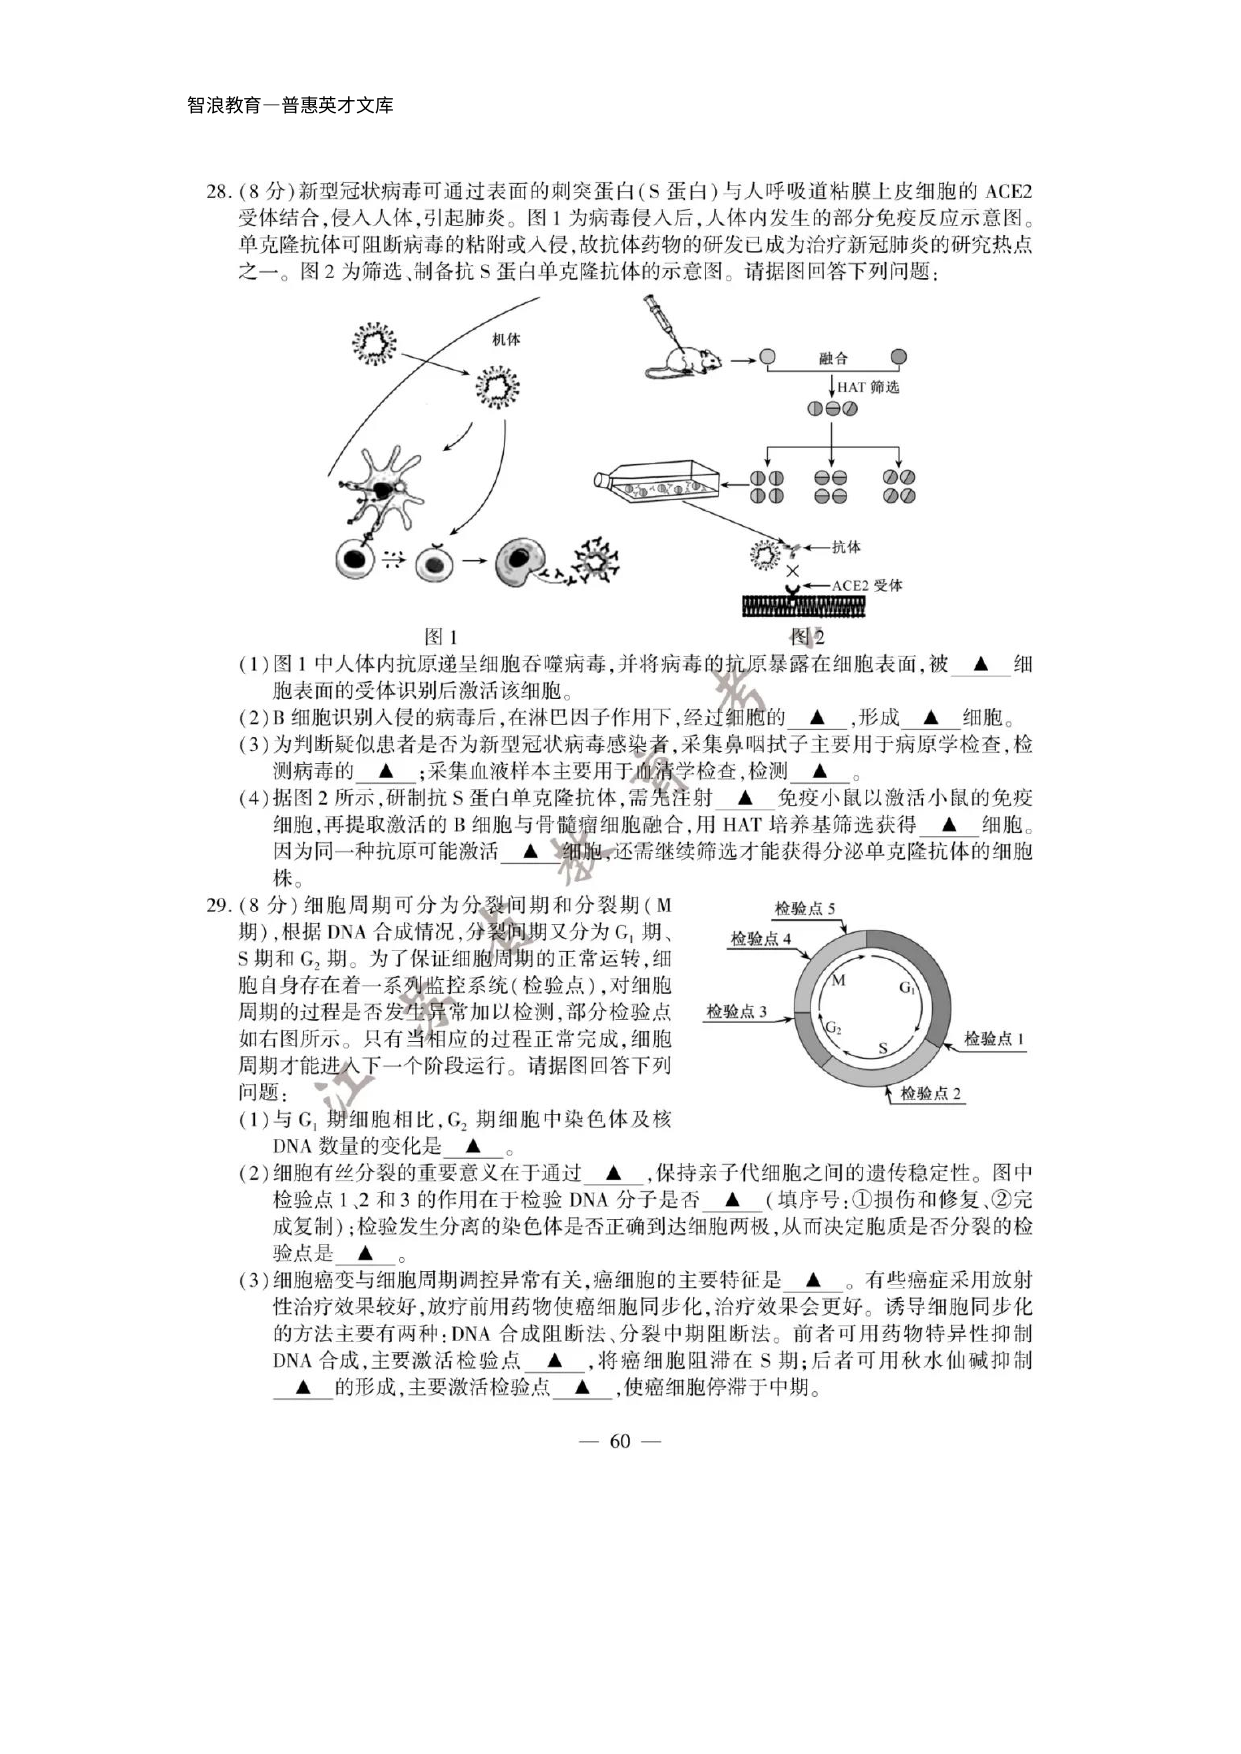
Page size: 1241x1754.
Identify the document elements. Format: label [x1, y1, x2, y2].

picture [187, 162, 1052, 1470]
